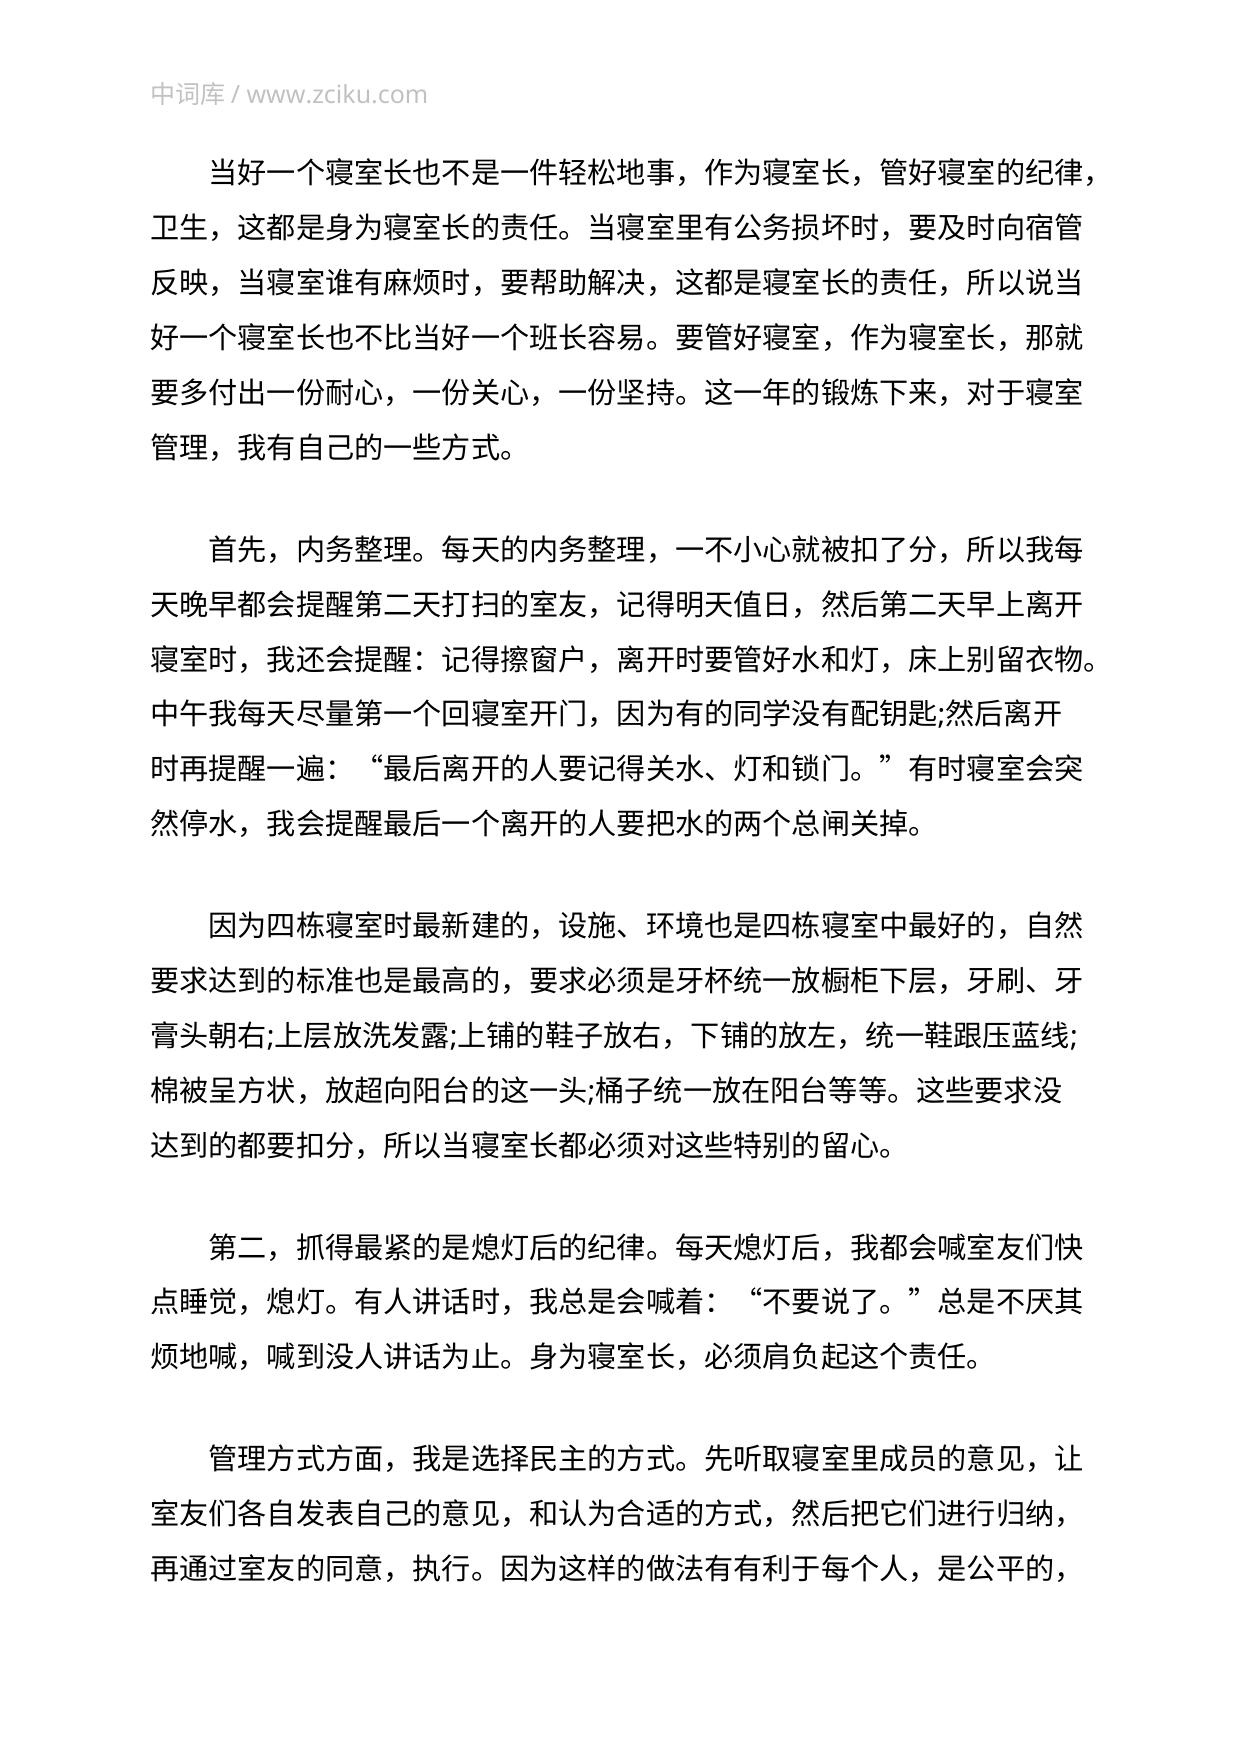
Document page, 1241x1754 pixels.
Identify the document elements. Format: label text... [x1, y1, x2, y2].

text 因为四栋寝室时最新建的，设施、环境也是四栋寝室中最好的，自然要求达到的标准也是最高的，要求必须是牙杯统一放橱柜下层，牙刷、牙膏头朝右;上层放洗发露;上铺的鞋子放右，下铺的放左，统一鞋跟压蓝线;棉被呈方状，放超向阳台的这一头;桶子统一放在阳台等等。这些要求没达到的都要扣分，所以当寝室长都必须对这些特别的留心。 [150, 903, 1090, 1165]
text 当好一个寝室长也不是一件轻松地事，作为寝室长，管好寝室的纪律，卫生，这都是身为寝室长的责任。当寝室里有公务损坏时，要及时向宿管反映，当寝室谁有麻烦时，要帮助解决，这都是寝室长的责任，所以说当好一个寝室长也不比当好一个班长容易。要管好寝室，作为寝室长，那就要多付出一份耐心，一份关心，一份坚持。这一年的锻炼下来，对于寝室管理，我有自己的一些方式。 [150, 150, 1090, 467]
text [150, 1436, 1090, 1588]
text 首先，内务整理。每天的内务整理，一不小心就被扣了分，所以我每天晚早都会提醒第二天打扫的室友，记得明天值日，然后第二天早上离开寝室时，我还会提醒：记得擦窗户，离开时要管好水和灯，床上别留衣物。中午我每天尽量第一个回寝室开门，因为有的同学没有配钥匙;然后离开时再提醒一遍：“最后离开的人要记得关水、灯和锁门。”有时寝室会突然停水，我会提醒最后一个离开的人要把水的两个总闸关掉。 [150, 526, 1090, 843]
text 第二，抓得最紧的是熄灯后的纪律。每天熄灯后，我都会喊室友们快点睡觉，熄灯。有人讲话时，我总是会喊着：“不要说了。”总是不厌其烦地喊，喊到没人讲话为止。身为寝室长，必须肩负起这个责任。 [150, 1224, 1090, 1376]
